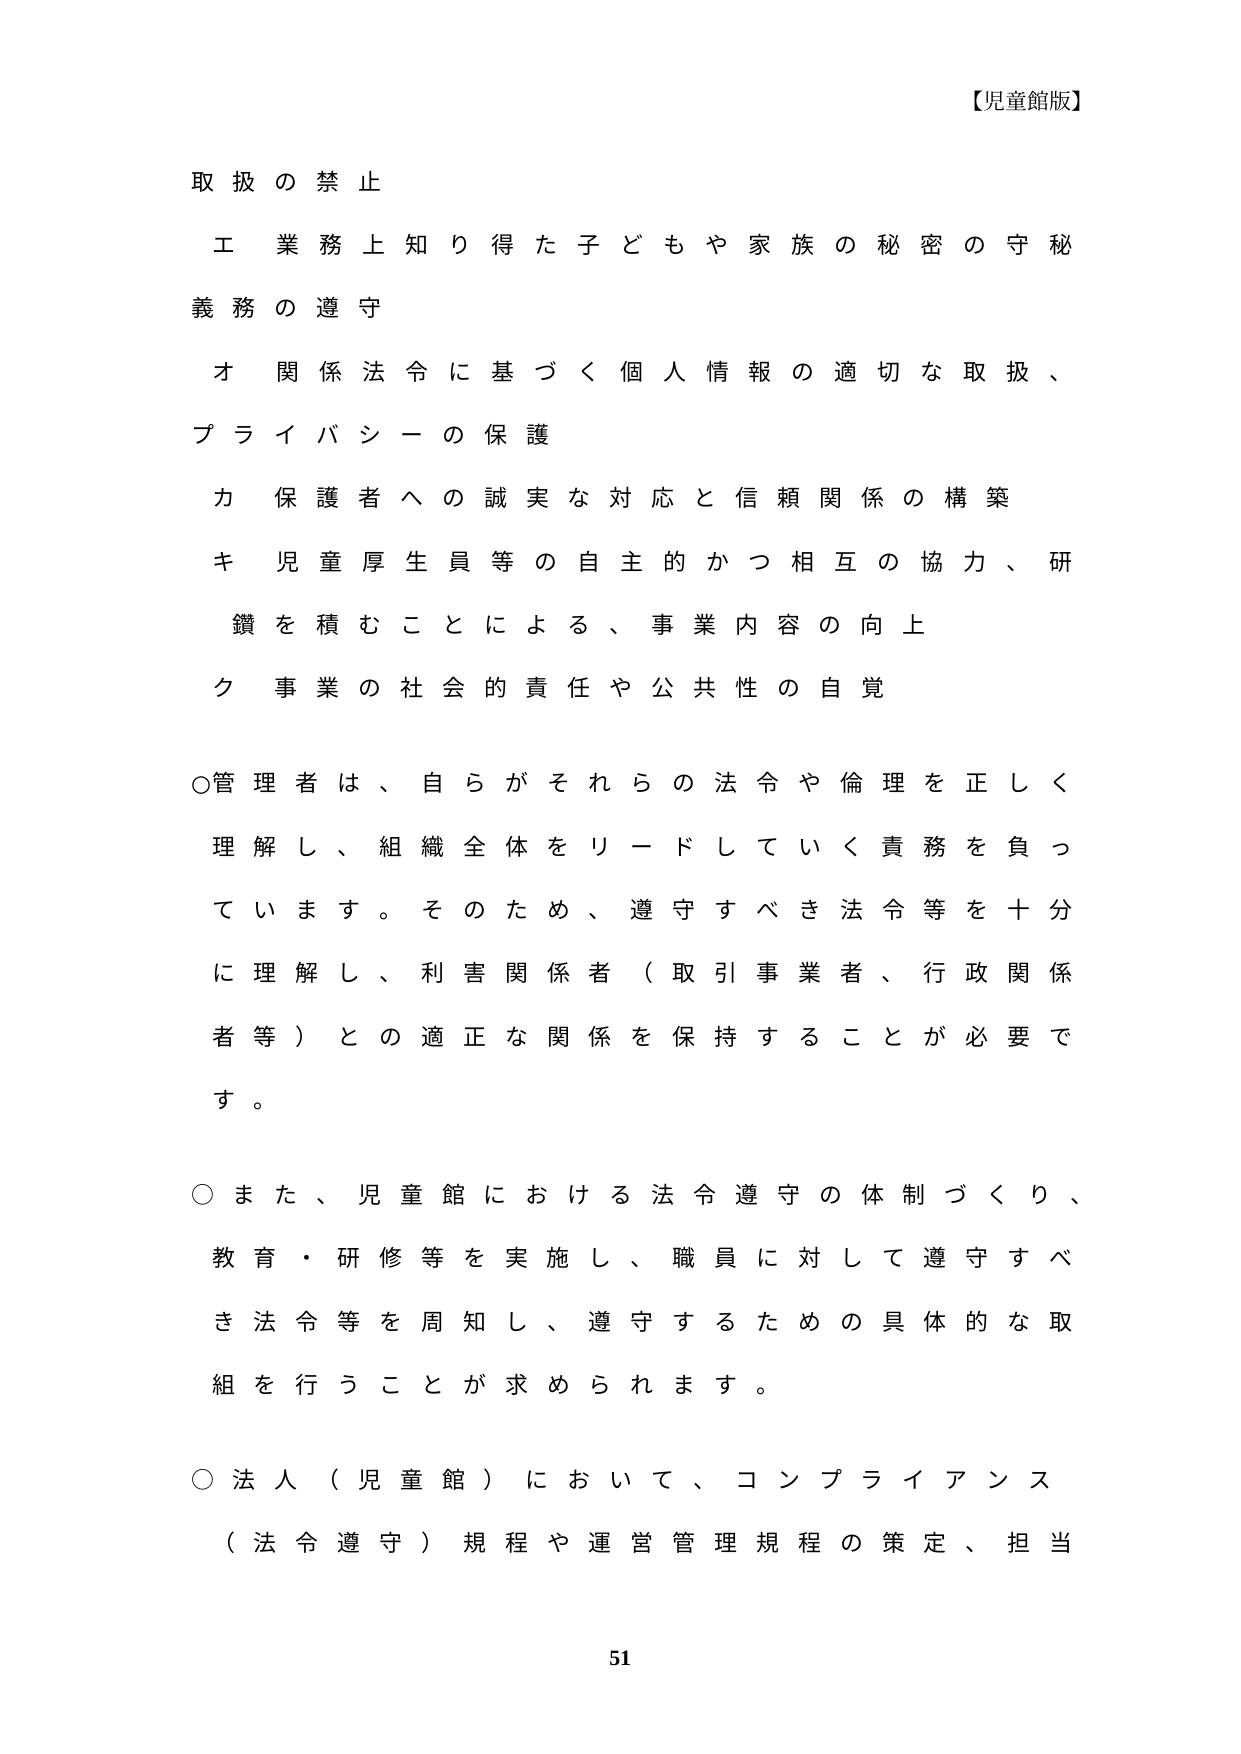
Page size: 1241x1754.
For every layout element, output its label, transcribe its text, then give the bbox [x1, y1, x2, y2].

text カ 保護者への誠実な対応と信頼関係の構築 [170, 465, 1091, 529]
text キ 児童厚生員等の自主的かつ相互の協力、研鑽を積むことによる、事業内容の向上 [191, 529, 1091, 655]
text ○管理者は、自らがそれらの法令や倫理を正しく理解し、組織全体をリードしていく責務を負っています。そのため、遵守すべき法令等を十分に理解し、利害関係者（取引事業者、行政関係者等）との適正な関係を保持することが必要です。 [170, 750, 1091, 1130]
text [170, 149, 1091, 212]
text ○また、児童館における法令遵守の体制づくり、教育・研修等を実施し、職員に対して遵守すべき法令等を周知し、遵守するための具体的な取組を行うことが求められます。 [149, 1162, 1091, 1415]
text エ 業務上知り得た子どもや家族の秘密の守秘義務の遵守 [170, 212, 1091, 339]
text オ 関係法令に基づく個人情報の適切な取扱、プライバシーの保護 [170, 339, 1091, 465]
text ク 事業の社会的責任や公共性の自覚 [170, 655, 1091, 719]
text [149, 1447, 1091, 1574]
